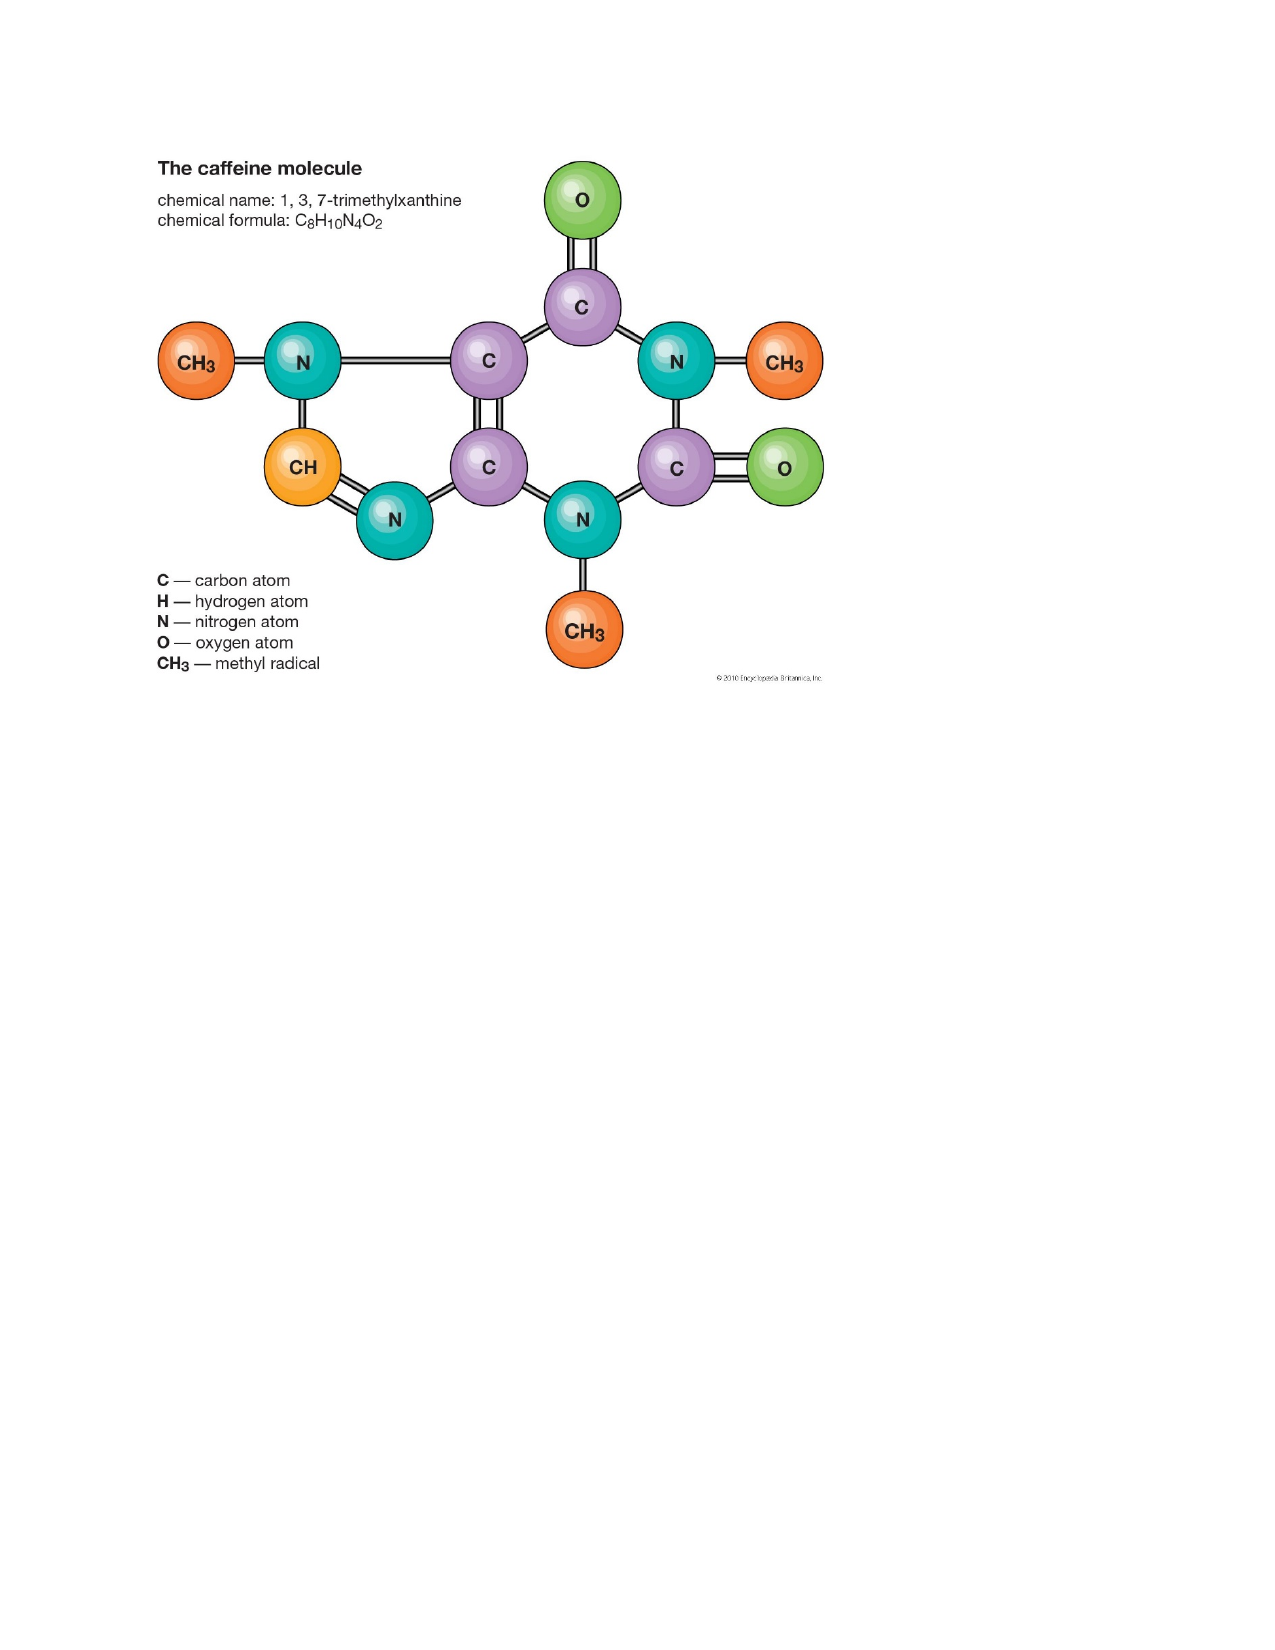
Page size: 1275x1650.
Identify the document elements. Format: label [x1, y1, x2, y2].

picture [150, 150, 830, 687]
